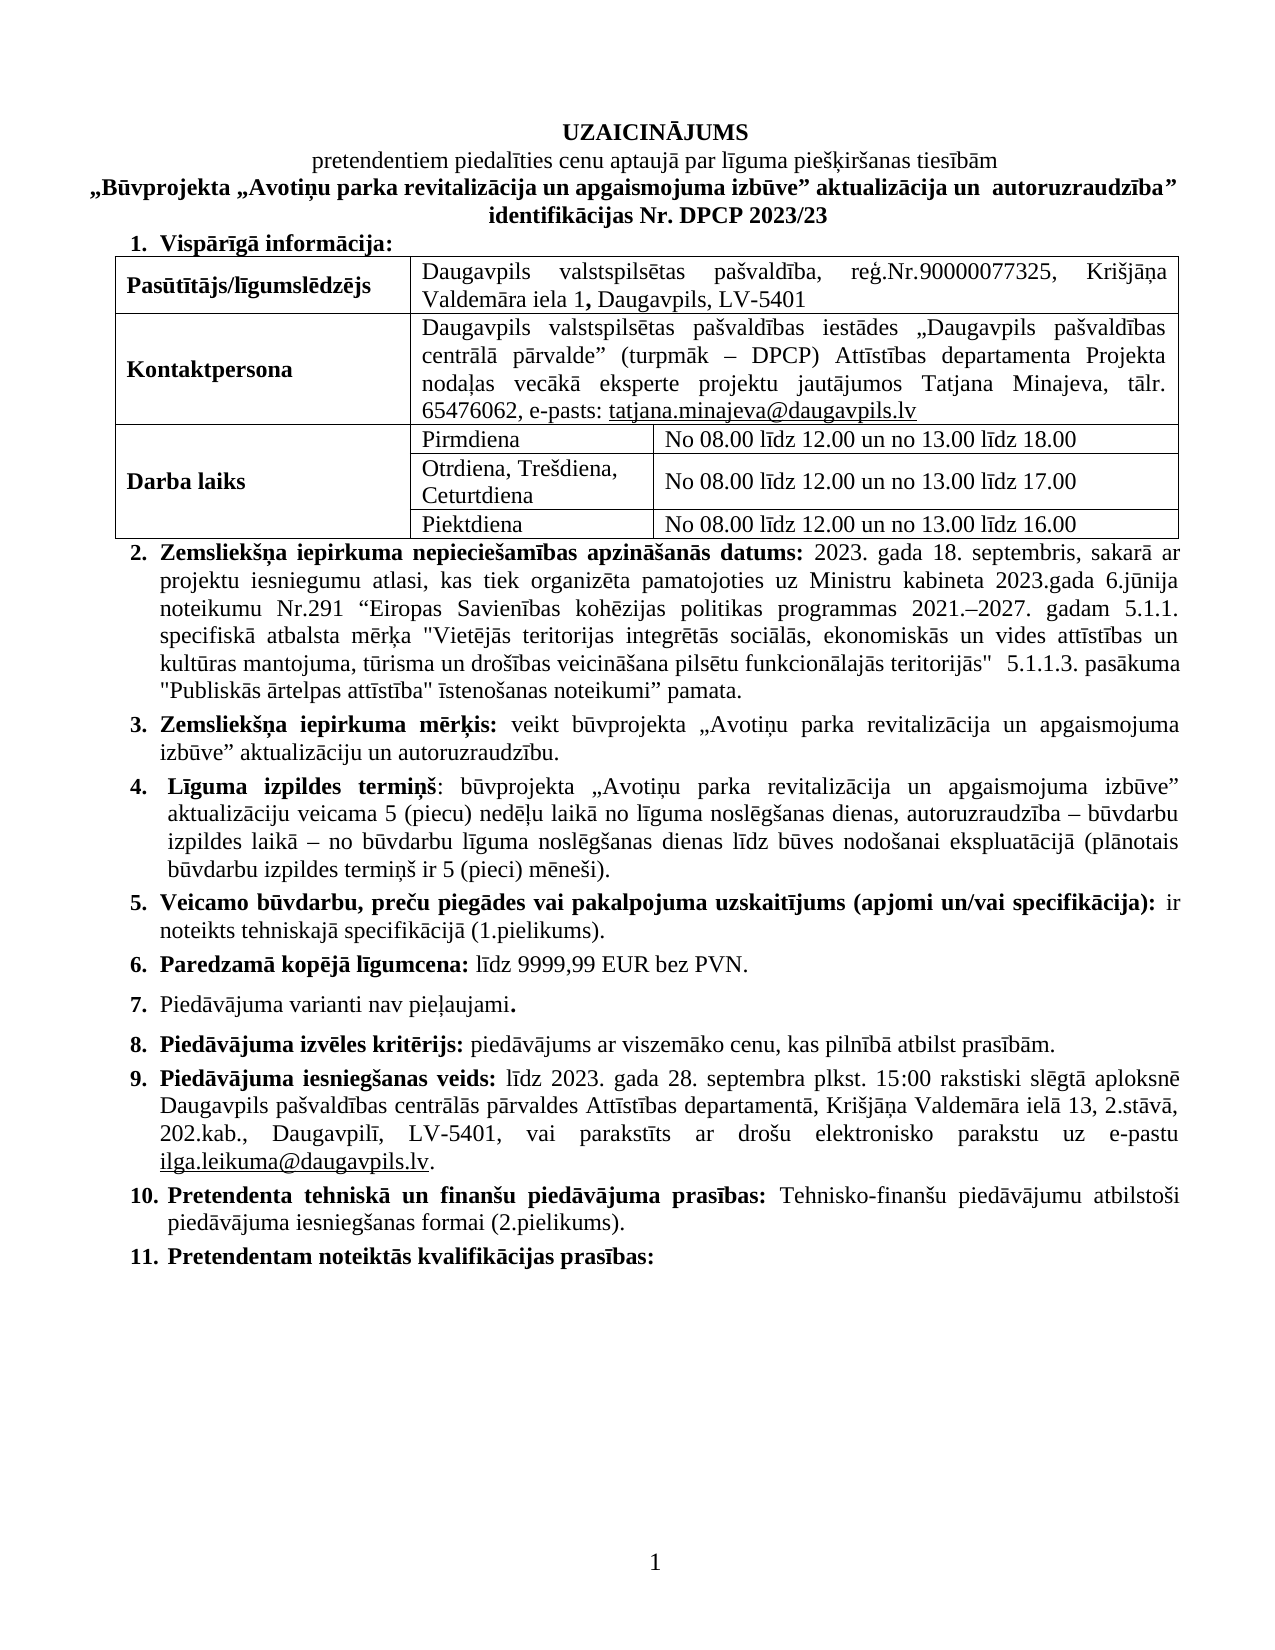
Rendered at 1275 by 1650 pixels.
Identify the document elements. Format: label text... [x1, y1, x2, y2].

subtitle Paredzamā kopējā līgumcena: līdz 9999,99 EUR bez PVN. [130, 950, 1181, 977]
text identifikācijas Nr. DPCP 2023/23 [130, 201, 1181, 228]
subtitle Vispārīgā informācija: [130, 228, 1181, 256]
subtitle Zemsliekšņa iepirkuma mērķis: veikt būvprojekta „Avotiņu parka revitalizācija un apgaismojuma izbūve” aktualizāciju un autoruzraudzību. [130, 710, 1181, 766]
table_cell Darba laiks [116, 425, 410, 537]
table_header Daugavpils valstspilsētas pašvaldība, reģ.Nr.90000077325, Krišjāņa Valdemāra iela 1, Daugavpils, LV-5401 [411, 257, 1178, 312]
text „Būvprojekta „Avotiņu parka revitalizācija un apgaismojuma izbūve” aktualizācija un autoruzraudzība” [86, 173, 1181, 201]
subtitle Līguma izpildes termiņš: būvprojekta „Avotiņu parka revitalizācija un apgaismojuma izbūve” aktualizāciju veicama 5 (piecu) nedēļu laikā no līguma noslēgšanas dienas, autoruzraudzība – būvdarbu izpildes laikā – no būvdarbu līguma noslēgšanas dienas līdz būves nodošanai ekspluatācijā (plānotais būvdarbu izpildes termiņš ir 5 (pieci) mēneši). [130, 772, 1181, 882]
text pretendentiem piedalīties cenu aptaujā par līguma piešķiršanas tiesībām [130, 146, 1181, 173]
subtitle Piedāvājuma varianti nav pieļaujami. [130, 990, 1181, 1018]
subtitle Piedāvājuma izvēles kritērijs: piedāvājums ar viszemāko cenu, kas pilnībā atbilst prasībām. [130, 1030, 1181, 1058]
text UZAICINĀJUMS [130, 118, 1181, 146]
table_cell Daugavpils valstspilsētas pašvaldības iestādes „Daugavpils pašvaldības centrālā pārvalde” (turpmāk – DPCP) Attīstības departamenta Projekta nodaļas vecākā eksperte projektu jautājumos Tatjana Minajeva, tālr. 65476062, e-pasts: tatjana.minajeva@daugavpils.lv [411, 314, 1178, 424]
table_cell Otrdiena, Trešdiena, Ceturtdiena [411, 454, 653, 509]
subtitle Zemsliekšņa iepirkuma nepieciešamības apzināšanās datums: 18. septembris, sakarā ar projektu iesniegumu atlasi, kas tiek organizēta pamatojoties uz Ministru kabineta 2023.gada 6.jūnija noteikumu Nr.291 “Eiropas Savienības kohēzijas politikas programmas 2021.–2027. gadam 5.1.1. specifiskā atbalsta mērķa "Vietējās teritorijas integrētās sociālās, ekonomiskās un vides attīstības un kultūras mantojuma, tūrisma un drošības veicināšana pilsētu funkcionālajās teritorijās" 5.1.1.3. pasākuma "Publiskās ārtelpas attīstība" īstenošanas noteikumi” pamata. [130, 538, 1181, 704]
table_cell Pirmdiena [411, 425, 653, 452]
subtitle Piedāvājuma iesniegšanas veids: līdz 2023. gada 28. septembra plkst. 15:00 rakstiski slēgtā aploksnē Daugavpils pašvaldības centrālās pārvaldes Attīstības departamentā, Krišjāņa Valdemāra ielā 13, 2.stāvā, 202.kab., Daugavpilī, LV-5401, vai parakstīts ar drošu elektronisko parakstu uz e-pastu ilga.leikuma@daugavpils.lv. [130, 1064, 1181, 1174]
table_header Pasūtītājs/līgumslēdzējs [116, 257, 410, 312]
table_cell No 08.00 līdz 12.00 un no 13.00 līdz 16.00 [654, 510, 1178, 537]
table_cell No 08.00 līdz 12.00 un no 13.00 līdz 17.00 [654, 454, 1178, 509]
subtitle Pretendenta tehniskā un finanšu piedāvājuma prasības: Tehnisko-finanšu piedāvājumu atbilstoši piedāvājuma iesniegšanas formai (2.pielikums). [130, 1181, 1181, 1236]
table_cell Kontaktpersona [116, 314, 410, 424]
subtitle Veicamo būvdarbu, preču piegādes vai pakalpojuma uzskaitījums (apjomi un/vai specifikācija): ir noteikts tehniskajā specifikācijā (1.pielikums). [130, 888, 1181, 944]
table_cell Piektdiena [411, 510, 653, 537]
table_cell No 08.00 līdz 12.00 un no 13.00 līdz 18.00 [654, 425, 1178, 452]
subtitle Pretendentam noteiktās kvalifikācijas prasības: [130, 1242, 1181, 1270]
